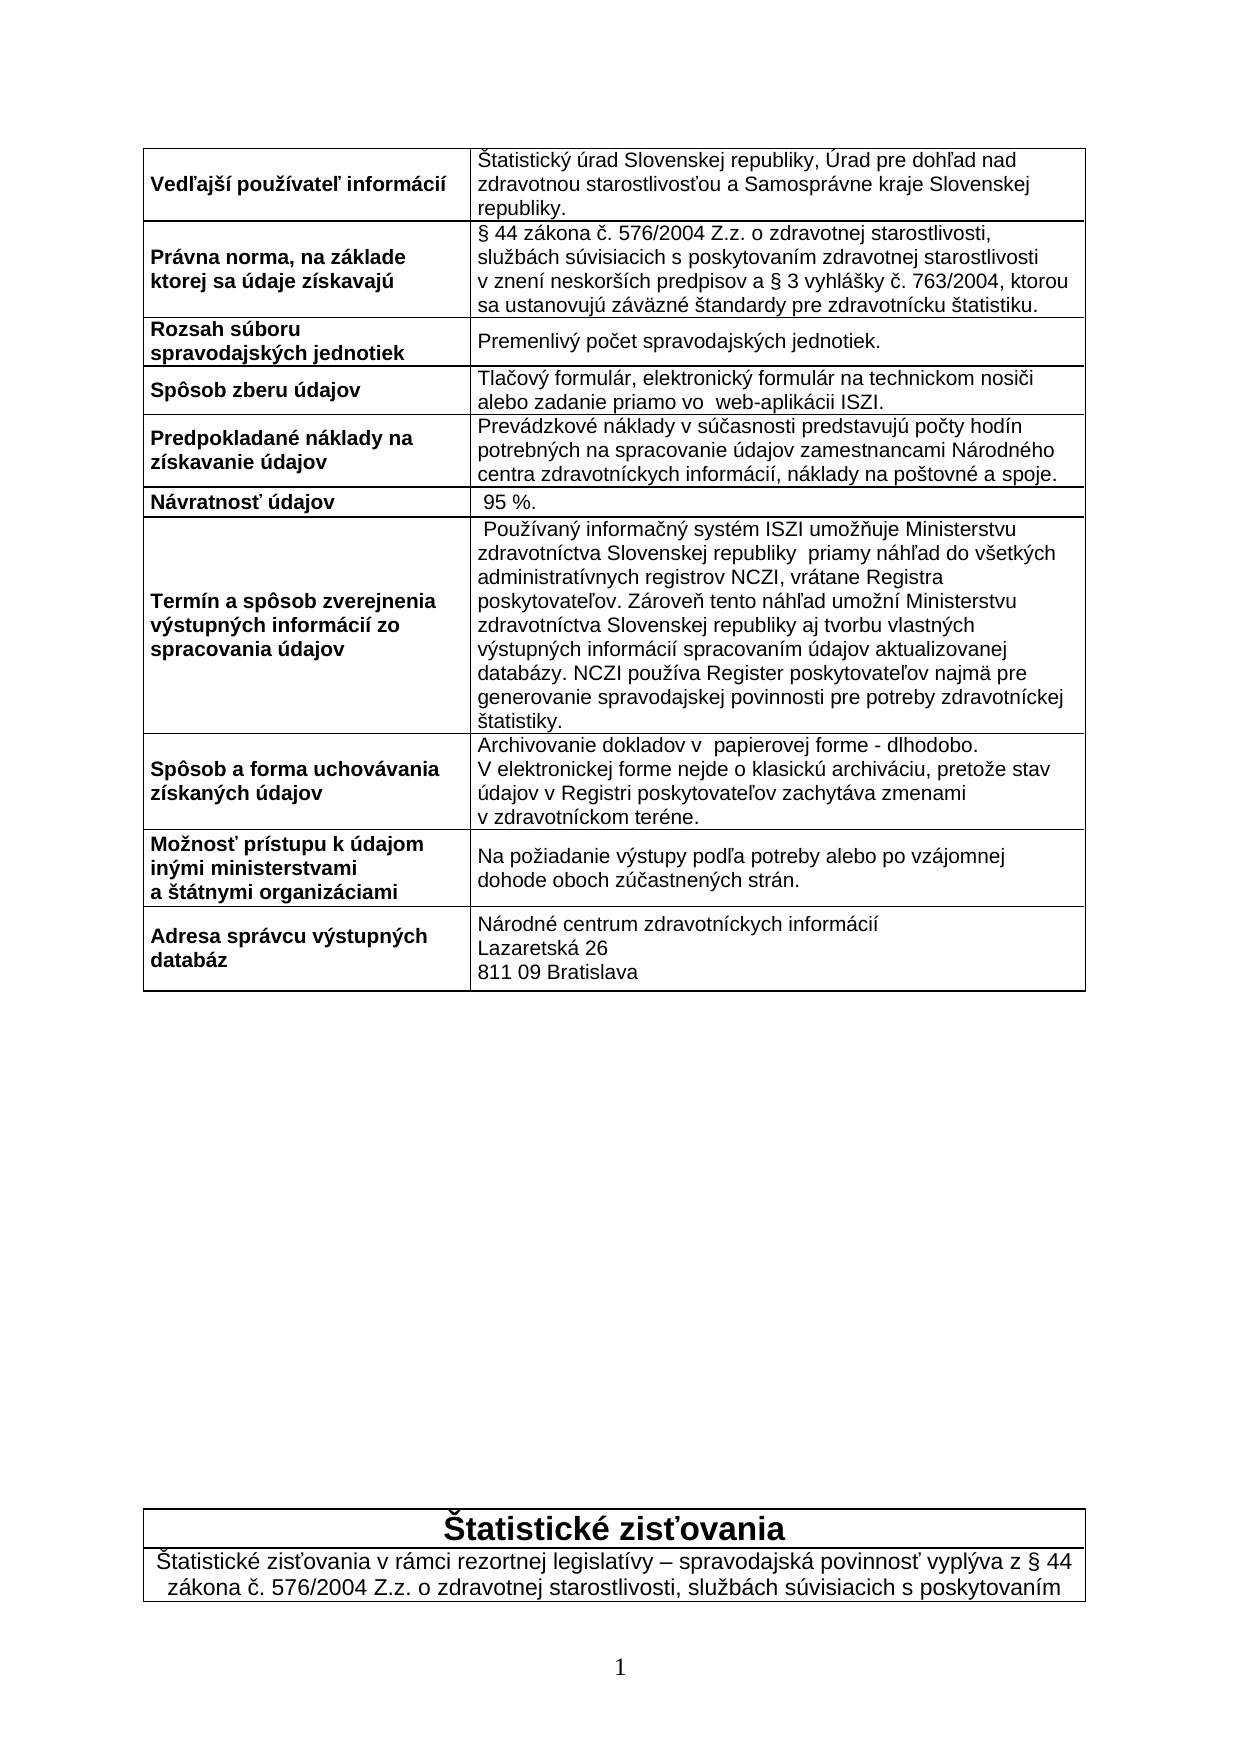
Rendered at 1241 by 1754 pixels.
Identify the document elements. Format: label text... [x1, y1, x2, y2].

table_cell Predpokladané náklady na získavanie údajov [144, 415, 470, 486]
table_cell Adresa správcu výstupných databáz [144, 907, 470, 990]
table_cell Spôsob zberu údajov [144, 367, 470, 414]
table_cell Vedľajší používateľ informácií [144, 149, 470, 220]
table_cell Možnosť prístupu k údajom inými ministerstvami a štátnymi organizáciami [144, 830, 470, 906]
table_cell 95 %. [471, 486, 1085, 516]
table_cell Prevádzkové náklady v súčasnosti predstavujú počty hodín potrebných na spracovanie údajov zamestnancami Národného centra zdravotníckych informácií, náklady na poštovné a spoje. [471, 414, 1085, 486]
table_cell Archivovanie dokladov v papierovej forme - dlhodobo. V elektronickej forme nejde o klasickú archiváciu, pretože stav údajov v Registri poskytovateľov zachytáva zmenami v zdravotníckom teréne. [471, 733, 1085, 829]
table_header Štatistické zisťovania [144, 1510, 1085, 1547]
table_cell Na požiadanie výstupy podľa potreby alebo po vzájomnej dohode oboch zúčastnených strán. [471, 829, 1085, 906]
table_cell Používaný informačný systém ISZI umožňuje Ministerstvu zdravotníctva Slovenskej republiky priamy náhľad do všetkých administratívnych registrov NCZI, vrátane Registra poskytovateľov. Zároveň tento náhľad umožní Ministerstvu zdravotníctva Slovenskej republiky aj tvorbu vlastných výstupných informácií spracovaním údajov aktualizovanej databázy. NCZI používa Register poskytovateľov najmä pre generovanie spravodajskej povinnosti pre potreby zdravotníckej štatistiky. [471, 516, 1085, 732]
table_cell Termín a spôsob zverejnenia výstupných informácií zo spracovania údajov [144, 518, 470, 732]
table_cell Návratnosť údajov [144, 488, 470, 516]
table_cell Tlačový formulár, elektronický formulár na technickom nosiči alebo zadanie priamo vo web-aplikácii ISZI. [471, 365, 1085, 414]
table_cell Národné centrum zdravotníckych informácií Lazaretská 26 811 09 Bratislava [471, 906, 1085, 990]
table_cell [144, 1547, 1085, 1601]
table_cell Spôsob a forma uchovávania získaných údajov [144, 734, 470, 829]
table_cell Rozsah súboru spravodajských jednotiek [144, 318, 470, 365]
table_cell Štatistický úrad Slovenskej republiky, Úrad pre dohľad nad zdravotnou starostlivosťou a Samosprávne kraje Slovenskej republiky. [471, 149, 1085, 220]
table_cell Premenlivý počet spravodajských jednotiek. [471, 317, 1085, 365]
table_cell Právna norma, na základe ktorej sa údaje získavajú [144, 222, 470, 317]
table_cell § 44 zákona č. 576/2004 Z.z. o zdravotnej starostlivosti, službách súvisiacich s poskytovaním zdravotnej starostlivosti v znení neskorších predpisov a § 3 vyhlášky č. 763/2004, ktorou sa ustanovujú záväzné štandardy pre zdravotnícku štatistiku. [471, 220, 1085, 317]
